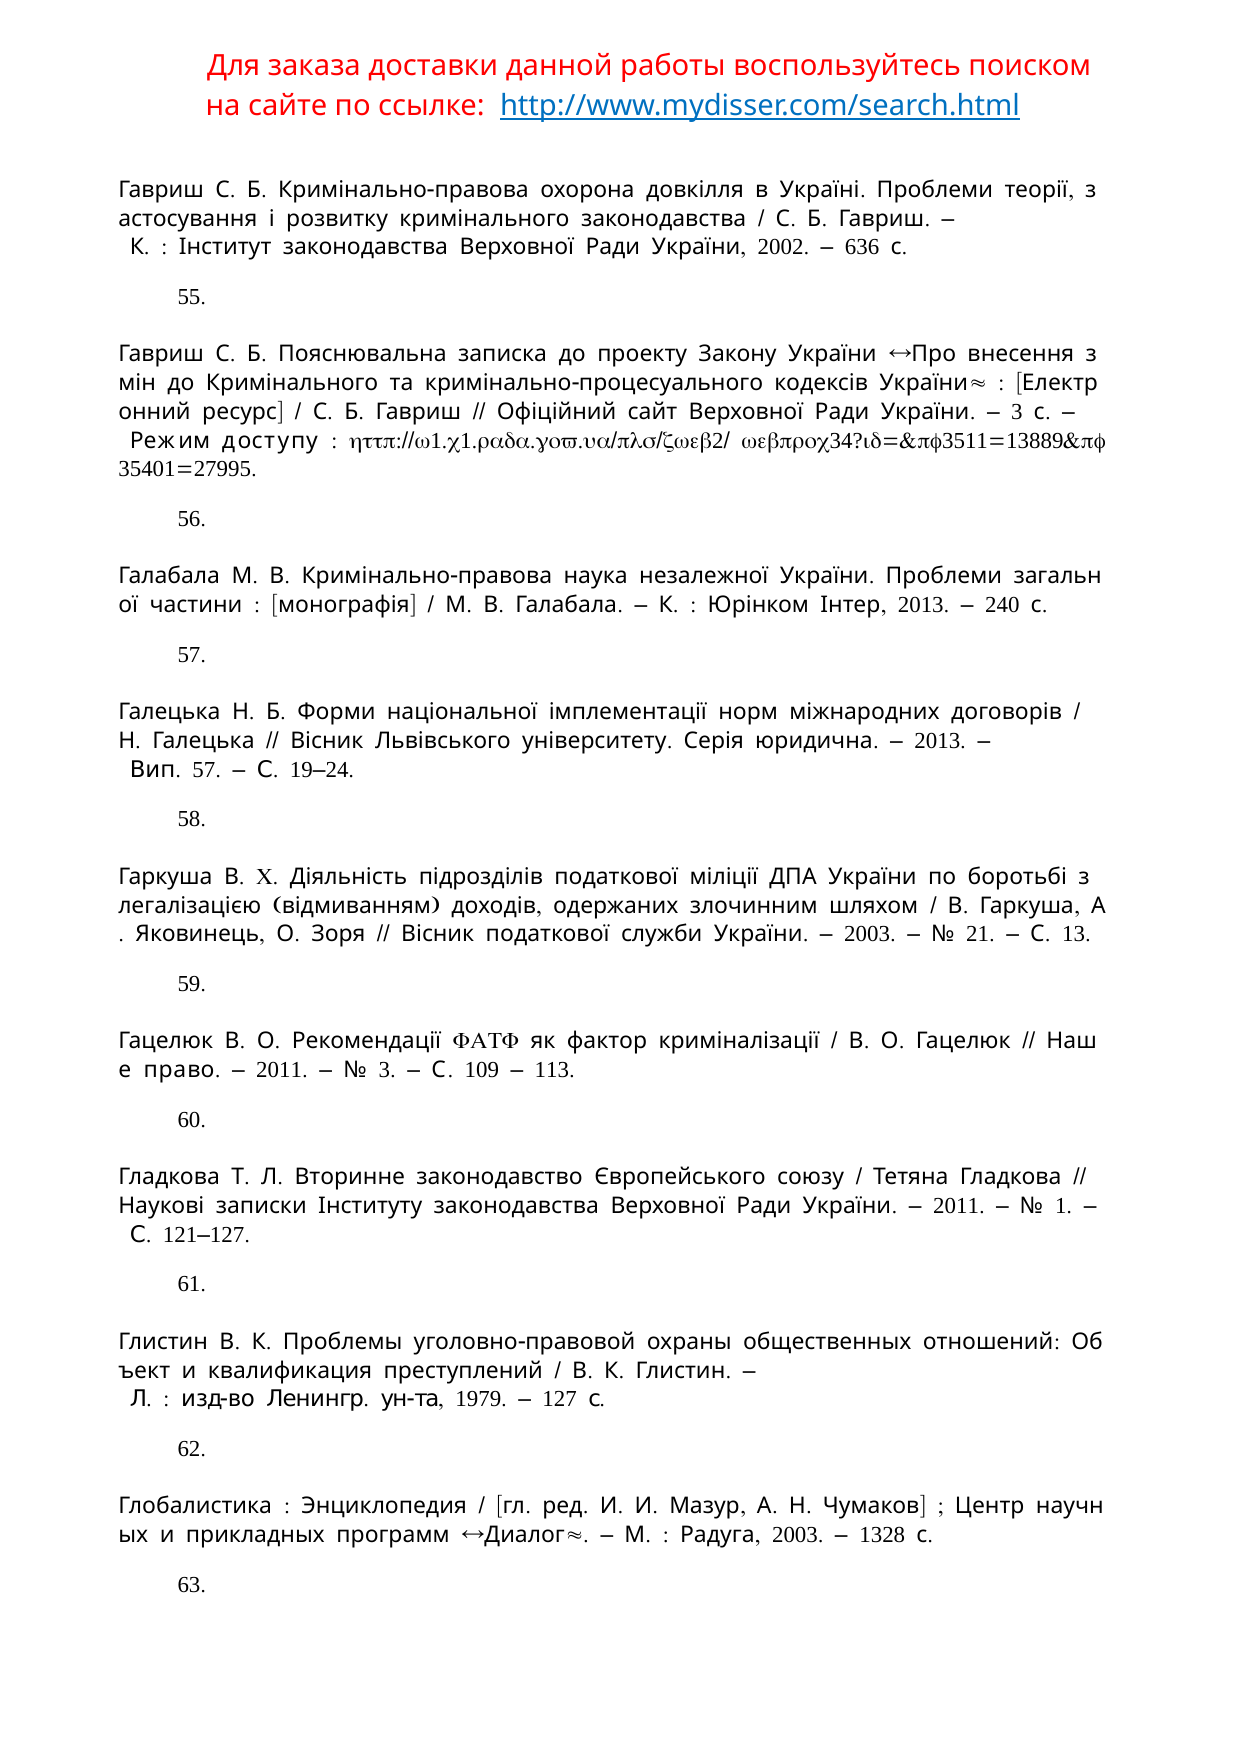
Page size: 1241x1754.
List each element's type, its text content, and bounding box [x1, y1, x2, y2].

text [118, 144, 1107, 259]
text  ГацелюкВОРекомендаціїякфакторкриміналізаціїВОГацелюкНашеправо––№–С– [118, 967, 1107, 1082]
text  ГладковаТЛВториннезаконодавствоЄвропейськогосоюзуТетянаГладковаНауковізапискиІнститутузаконодавстваВерховноїРадиУкраїни––№–С– [118, 1103, 1107, 1247]
text  ГавришСБПояснювальназапискадопроектуЗаконуУкраїниПровнесеннязміндоКримінальноготакримінальнопроцесуальногокодексівУкраїниЕлектроннийресурсСБГавришОфіційнийсайтВерховноїРадиУкраїни–с–Режимдоступу [118, 280, 1107, 482]
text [118, 1568, 1107, 1626]
text  ГаркушаВДіяльністьпідрозділівподатковоїміліціїДПАУкраїнипоборотьбізлегалізацієювідмиваннямдоходіводержанихзлочиннимшляхомВГаркушаАЯковинецьОЗоряВісникподатковоїслужбиУкраїни––№–С [118, 803, 1107, 947]
text  ГалецькаНБФорминаціональноїімплементаціїнормміжнароднихдоговорівНГалецькаВісникЛьвівськогоуніверситетуСеріяюридична––Вип–С– [118, 638, 1107, 782]
text  ГалабалаМВКримінальноправованауканезалежноїУкраїниПроблемизагальноїчастинимонографіяМВГалабала–КЮрінкомІнтер–с [118, 502, 1107, 617]
text  ГлистинВКПроблемыуголовноправовойохраныобщественныхотношенийОбъектиквалификацияпреступленийВКГлистин–ЛиздвоЛенингрунта–с [118, 1268, 1107, 1412]
text  ГлобалистикаЭнциклопедияглредИИМазурАНЧумаковЦентрнаучныхиприкладныхпрограммДиалог–МРадуга–с [118, 1432, 1107, 1547]
